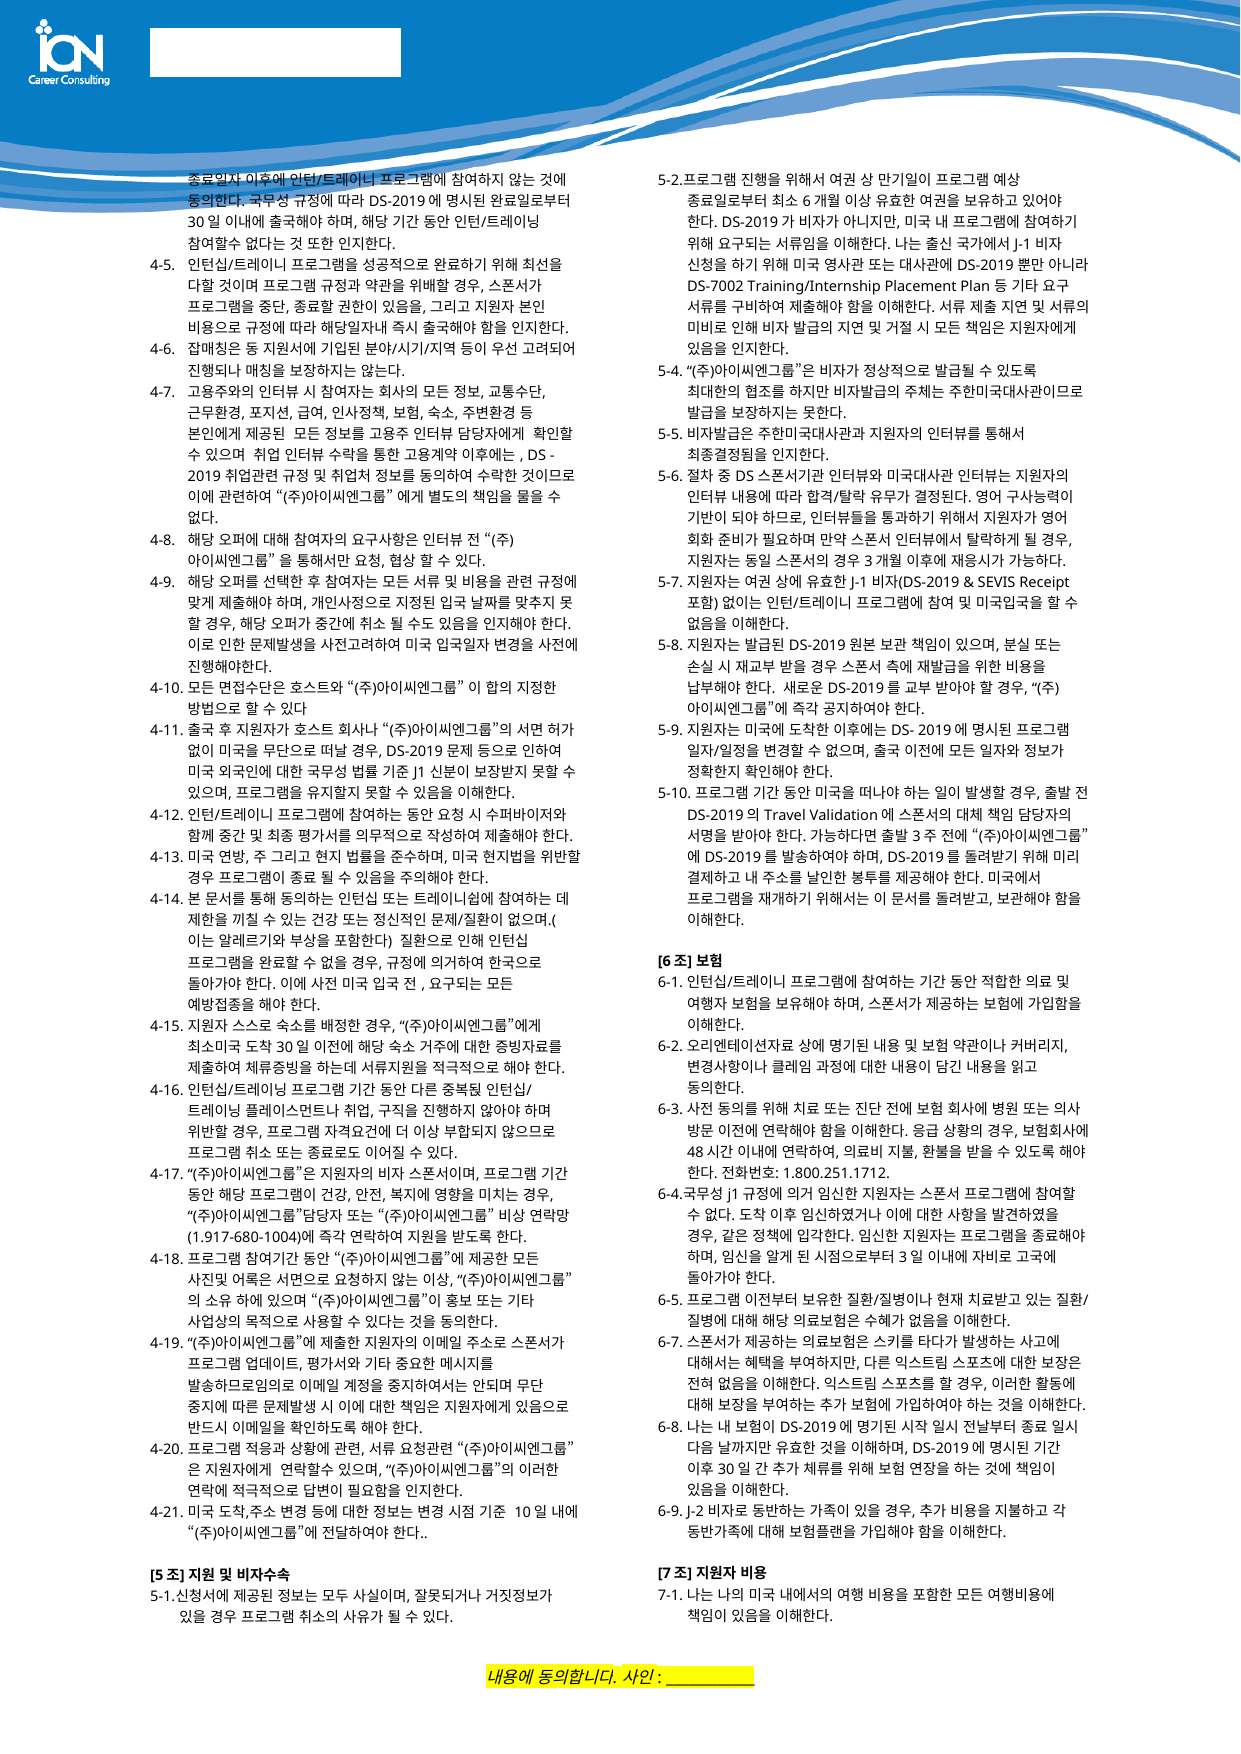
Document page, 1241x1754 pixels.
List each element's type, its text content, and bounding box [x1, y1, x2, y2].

list 미국 도착,주소 변경 등에 대한 정보는 변경 시점 기준 10일 내에 “(주)아이씨엔그룹”에 전달하여야 한다.. [150, 1501, 583, 1543]
text [6조] 보험 [658, 950, 1090, 971]
picture [0, 0, 1241, 223]
list 잡매칭은 동 지원서에 기입된 분야/시기/지역 등이 우선 고려되어 진행되나 매칭을 보장하지는 않는다. [150, 338, 583, 380]
text 5-10. 프로그램 기간 동안 미국을 떠나야 하는 일이 발생할 경우, 출발 전 DS-2019의 Travel Validation에 스폰서의 대체 책임 담당자의 서명을 받아야 한다. 가능하다면 출발 3주 전에 “(주)아이씨엔그룹”에 DS-2019를 발송하여야 하며, DS-2019를 돌려받기 위해 미리 결제하고 내 주소를 날인한 봉투를 제공해야 한다. 미국에서 프로그램을 재개하기 위해서는 이 문서를 돌려받고, 보관해야 함을 이해한다. [658, 782, 1090, 930]
list 인턴십/트레이닝 프로그램 기간 동안 다른 중복됝 인턴십/트레이닝 플레이스먼트나 취업, 구직을 진행하지 않아야 하며 위반할 경우, 프로그램 자격요건에 더 이상 부합되지 않으므로 프로그램 취소 또는 종료로도 이어질 수 있다. [150, 1078, 583, 1163]
list 해당 오퍼에 대해 참여자의 요구사항은 인터뷰 전 “(주)아이씨엔그룹” 을 통해서만 요청, 협상 할 수 있다. [150, 528, 583, 571]
text 6-7. 스폰서가 제공하는 의료보험은 스키를 타다가 발생하는 사고에 대해서는 혜택을 부여하지만, 다른 익스트림 스포츠에 대한 보장은 전혀 없음을 이해한다. 익스트림 스포츠를 할 경우, 이러한 활동에 대해 보장을 부여하는 추가 보험에 가입하여야 하는 것을 이해한다. [658, 1331, 1090, 1415]
text 6-4.국무성 j1규정에 의거 임신한 지원자는 스폰서 프로그램에 참여할 수 없다. 도착 이후 임신하였거나 이에 대한 사항을 발견하였을 경우, 같은 정책에 입각한다. 임신한 지원자는 프로그램을 종료해야 하며, 임신을 알게 된 시점으로부터 3일 이내에 자비로 고국에 돌아가야 한다. [658, 1182, 1090, 1288]
text 5-9. 지원자는 미국에 도착한 이후에는 DS- 2019에 명시된 프로그램 일자/일정을 변경할 수 없으며, 출국 이전에 모든 일자와 정보가 정확한지 확인해야 한다. [658, 718, 1090, 782]
list 미국 연방, 주 그리고 현지 법률을 준수하며, 미국 현지법을 위반할 경우 프로그램이 종료 될 수 있음을 주의해야 한다. [150, 845, 583, 888]
text 5-8. 지원자는 발급된 DS-2019 원본 보관 책임이 있으며, 분실 또는 손실 시 재교부 받을 경우 스폰서 측에 재발급을 위한 비용을 납부해야 한다. 새로운 DS-2019를 교부 받아야 할 경우, “(주)아이씨엔그룹”에 즉각 공지하여야 한다. [658, 634, 1090, 718]
list 모든 면접수단은 호스트와 “(주)아이씨엔그룹” 이 합의 지정한 방법으로 할 수 있다 [150, 676, 583, 718]
text 6-8. 나는 내 보험이 DS-2019에 명기된 시작 일시 전날부터 종료 일시 다음 날까지만 유효한 것을 이해하며, DS-2019에 명시된 기간 이후 30일 간 추가 체류를 위해 보험 연장을 하는 것에 책임이 있음을 이해한다. [658, 1415, 1090, 1500]
text 5-5. 비자발급은 주한미국대사관과 지원자의 인터뷰를 통해서 최종결정됨을 인지한다. [658, 422, 1090, 465]
text 6-3. 사전 동의를 위해 치료 또는 진단 전에 보험 회사에 병원 또는 의사 방문 이전에 연락해야 함을 이해한다. 응급 상황의 경우, 보험회사에 48시간 이내에 연락하여, 의료비 지불, 환불을 받을 수 있도록 해야 한다. 전화번호: 1.800.251.1712. [658, 1098, 1090, 1182]
text 7-1. 나는 나의 미국 내에서의 여행 비용을 포함한 모든 여행비용에 책임이 있음을 이해한다. [658, 1583, 1090, 1625]
list 출국 후 지원자가 호스트 회사나 “(주)아이씨엔그룹”의 서면 허가 없이 미국을 무단으로 떠날 경우, DS-2019 문제 등으로 인하여 미국 외국인에 대한 국무성 법률 기준 J1 신분이 보장받지 못할 수 있으며, 프로그램을 유지할지 못할 수 있음을 이해한다. [150, 718, 583, 803]
text 5-4. “(주)아이씨엔그룹”은 비자가 정상적으로 발급될 수 있도록 최대한의 협조를 하지만 비자발급의 주체는 주한미국대사관이므로 발급을 보장하지는 못한다. [658, 359, 1090, 422]
text 5-2.프로그램 진행을 위해서 여권 상 만기일이 프로그램 예상 종료일로부터 최소 6개월 이상 유효한 여권을 보유하고 있어야 한다. DS-2019가 비자가 아니지만, 미국 내 프로그램에 참여하기 위해 요구되는 서류임을 이해한다. 나는 출신 국가에서 J-1 비자 신청을 하기 위해 미국 영사관 또는 대사관에 DS-2019 뿐만 아니라 DS-7002 Training/Internship Placement Plan 등 기타 요구 서류를 구비하여 제출해야 함을 이해한다. 서류 제출 지연 및 서류의 미비로 인해 비자 발급의 지연 및 거절 시 모든 책임은 지원자에게 있음을 인지한다. [658, 169, 1090, 359]
list 고용주와의 인터뷰 시 참여자는 회사의 모든 정보, 교통수단, 근무환경, 포지션, 급여, 인사정책, 보험, 숙소, 주변환경 등 본인에게 제공된 모든 정보를 고용주 인터뷰 담당자에게 확인할 수 있으며 취업 인터뷰 수락을 통한 고용계약 이후에는 , DS -2019 취업관련 규정 및 취업처 정보를 동의하여 수락한 것이므로 이에 관련하여 “(주)아이씨엔그룹” 에게 별도의 책임을 물을 수 없다. [150, 380, 583, 528]
text 6-1. 인턴십/트레이니 프로그램에 참여하는 기간 동안 적합한 의료 및 여행자 보험을 보유해야 하며, 스폰서가 제공하는 보험에 가입함을 이해한다. [658, 971, 1090, 1034]
text 6-2. 오리엔테이션자료 상에 명기된 내용 및 보험 약관이나 커버리지, 변경사항이나 클레임 과정에 대한 내용이 담긴 내용을 읽고 동의한다. [658, 1034, 1090, 1098]
list “(주)아이씨엔그룹”은 지원자의 비자 스폰서이며, 프로그램 기간 동안 해당 프로그램이 건강, 안전, 복지에 영향을 미치는 경우, “(주)아이씨엔그룹”담당자 또는 “(주)아이씨엔그룹” 비상 연락망(1.917-680-1004)에 즉각 연락하여 지원을 받도록 한다. [150, 1163, 583, 1247]
list 지원자 스스로 숙소를 배정한 경우, “(주)아이씨엔그룹”에게 최소미국 도착 30일 이전에 해당 숙소 거주에 대한 증빙자료를 제출하여 체류증빙을 하는데 서류지원을 적극적으로 해야 한다. [150, 1014, 583, 1078]
list 인턴/트레이니 프로그램에 참여하는 동안 요청 시 수퍼바이저와 함께 중간 및 최종 평가서를 의무적으로 작성하여 제출해야 한다. [150, 803, 583, 845]
text 6-9. J-2 비자로 동반하는 가족이 있을 경우, 추가 비용을 지불하고 각 동반가족에 대해 보험플랜을 가입해야 함을 이해한다. [658, 1500, 1090, 1542]
text 5-7. 지원자는 여권 상에 유효한 J-1 비자(DS-2019 & SEVIS Receipt 포함) 없이는 인턴/트레이니 프로그램에 참여 및 미국입국을 할 수 없음을 이해한다. [658, 571, 1090, 634]
text [7조] 지원자 비용 [658, 1562, 1090, 1583]
list 인턴십/트레이니 프로그램을 성공적으로 완료하기 위해 최선을 다할 것이며 프로그램 규정과 약관을 위배할 경우, 스폰서가 프로그램을 중단, 종료할 권한이 있음을, 그리고 지원자 본인 비용으로 규정에 따라 해당일자내 즉시 출국해야 함을 인지한다. [150, 253, 583, 338]
list 해당 오퍼를 선택한 후 참여자는 모든 서류 및 비용을 관련 규정에 맞게 제출해야 하며, 개인사정으로 지정된 입국 날짜를 맞추지 못 할 경우, 해당 오퍼가 중간에 취소 될 수도 있음을 인지해야 한다. 이로 인한 문제발생을 사전고려하여 미국 입국일자 변경을 사전에 진행해야한다. [150, 571, 583, 676]
text 6-5. 프로그램 이전부터 보유한 질환/질병이나 현재 치료받고 있는 질환/질병에 대해 해당 의료보험은 수혜가 없음을 이해한다. [658, 1288, 1090, 1331]
list 프로그램 참여기간 동안 “(주)아이씨엔그룹”에 제공한 모든 사진및 어록은 서면으로 요청하지 않는 이상, “(주)아이씨엔그룹”의 소유 하에 있으며 “(주)아이씨엔그룹”이 홍보 또는 기타 사업상의 목적으로 사용할 수 있다는 것을 동의한다. [150, 1247, 583, 1332]
list “(주)아이씨엔그룹”에 제출한 지원자의 이메일 주소로 스폰서가 프로그램 업데이트, 평가서와 기타 중요한 메시지를 발송하므로임의로 이메일 계정을 중지하여서는 안되며 무단 중지에 따른 문제발생 시 이에 대한 책임은 지원자에게 있음으로 반드시 이메일을 확인하도록 해야 한다. [150, 1332, 583, 1437]
text 5-6. 절차 중 DS 스폰서기관 인터뷰와 미국대사관 인터뷰는 지원자의 인터뷰 내용에 따라 합격/탈락 유무가 결정된다. 영어 구사능력이 기반이 되야 하므로, 인터뷰들을 통과하기 위해서 지원자가 영어 회화 준비가 필요하며 만약 스폰서 인터뷰에서 탈락하게 될 경우, 지원자는 동일 스폰서의 경우 3개월 이후에 재응시가 가능하다. [658, 465, 1090, 571]
list 프로그램 적응과 상황에 관련, 서류 요청관련 “(주)아이씨엔그룹”은 지원자에게 연락할수 있으며, “(주)아이씨엔그룹”의 이러한 연락에 적극적으로 답변이 필요함을 인지한다. [150, 1437, 583, 1501]
text 5-1.신청서에 제공된 정보는 모두 사실이며, 잘못되거나 거짓정보가 있을 경우 프로그램 취소의 사유가 될 수 있다. [150, 1584, 583, 1627]
list 본 문서를 통해 동의하는 인턴십 또는 트레이니쉽에 참여하는 데 제한을 끼칠 수 있는 건강 또는 정신적인 문제/질환이 없으며.(이는 알레르기와 부상을 포함한다) 질환으로 인해 인턴십 프로그램을 완료할 수 없을 경우, 규정에 의거하여 한국으로 돌아가야 한다. 이에 사전 미국 입국 전 , 요구되는 모든 예방접종을 해야 한다. [150, 888, 583, 1014]
text [5조] 지원 및 비자수속 [150, 1563, 583, 1584]
